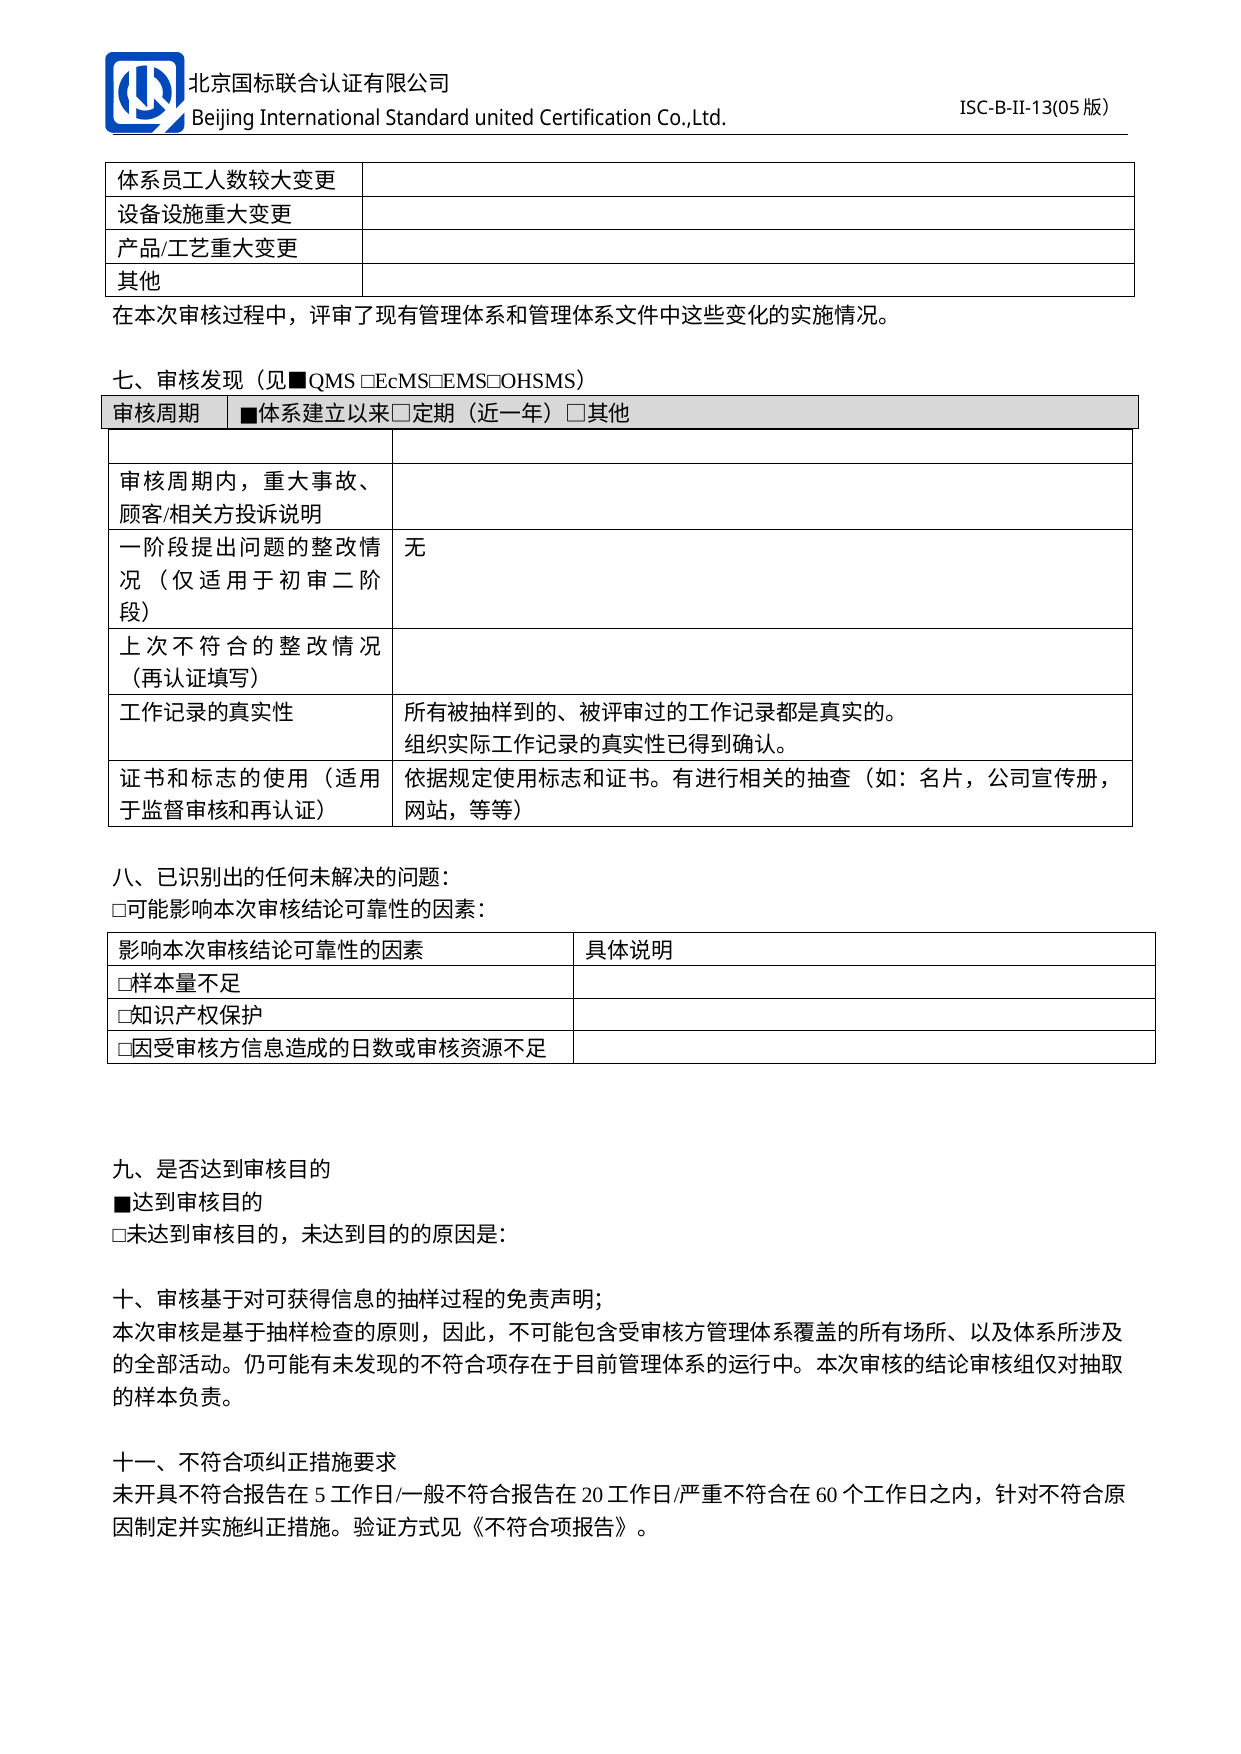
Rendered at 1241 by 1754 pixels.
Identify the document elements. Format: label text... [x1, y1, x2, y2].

table_cell 一阶段提出问题的整改情况（仅适用于初审二阶段） [109, 530, 392, 627]
table_cell [363, 230, 1134, 263]
table_cell 产品/工艺重大变更 [106, 230, 362, 263]
table_cell 审核周期内，重大事故、顾客/相关方投诉说明 [109, 464, 392, 529]
table_cell 依据规定使用标志和证书。有进行相关的抽查（如：名片，公司宣传册，网站，等等） [393, 761, 1132, 826]
text □未达到审核目的，未达到目的的原因是： [112, 1217, 1128, 1249]
table_cell [393, 464, 1132, 529]
table_cell 体系员工人数较大变更 [106, 163, 362, 196]
text 十、审核基于对可获得信息的抽样过程的免责声明； [112, 1282, 1128, 1314]
table_header ■体系建立以来□定期（近一年）□其他 [228, 396, 1138, 428]
table_header 影响本次审核结论可靠性的因素 [108, 933, 573, 965]
table_header [109, 430, 392, 463]
table_cell [574, 1031, 1155, 1063]
text □可能影响本次审核结论可靠性的因素： [112, 892, 1128, 924]
table_cell [574, 999, 1155, 1030]
table_cell □知识产权保护 [108, 999, 573, 1030]
text 九、是否达到审核目的 [112, 1152, 1128, 1184]
list 审核发现（见■QMS □EcMS□EMS□OHSMS） [112, 362, 1128, 395]
table_cell [363, 264, 1134, 296]
table_cell 证书和标志的使用（适用于监督审核和再认证） [109, 761, 392, 826]
table_cell [363, 197, 1134, 229]
text 本次审核是基于抽样检查的原则，因此，不可能包含受审核方管理体系覆盖的所有场所、以及体系所涉及的全部活动。仍可能有未发现的不符合项存在于目前管理体系的运行中。本次审核的结论审核组仅对抽取的样本负责。 [112, 1314, 1128, 1412]
text ■达到审核目的 [112, 1184, 1128, 1217]
table_header 审核周期 [102, 396, 227, 428]
table_cell 设备设施重大变更 [106, 197, 362, 229]
table_cell [363, 163, 1134, 196]
text 在本次审核过程中，评审了现有管理体系和管理体系文件中这些变化的实施情况。 [112, 297, 1128, 330]
table_cell 其他 [106, 264, 362, 296]
table_cell [574, 966, 1155, 997]
table_header 具体说明 [574, 933, 1155, 965]
table_cell 无 [393, 530, 1132, 627]
table_cell [393, 629, 1132, 693]
table_cell 上次不符合的整改情况（再认证填写） [109, 629, 392, 693]
table_cell 所有被抽样到的、被评审过的工作记录都是真实的。 组织实际工作记录的真实性已得到确认。 [393, 695, 1132, 759]
picture [105, 52, 185, 133]
table_cell □因受审核方信息造成的日数或审核资源不足 [108, 1031, 573, 1063]
table_cell □样本量不足 [108, 966, 573, 997]
text 未开具不符合报告在5工作日/一般不符合报告在20工作日/严重不符合在60个工作日之内，针对不符合原因制定并实施纠正措施。验证方式见《不符合项报告》。 [112, 1477, 1128, 1542]
text 八、已识别出的任何未解决的问题： [112, 859, 1128, 892]
text 十一、不符合项纠正措施要求 [112, 1444, 1128, 1477]
table_cell 工作记录的真实性 [109, 695, 392, 759]
table_header [393, 430, 1132, 463]
